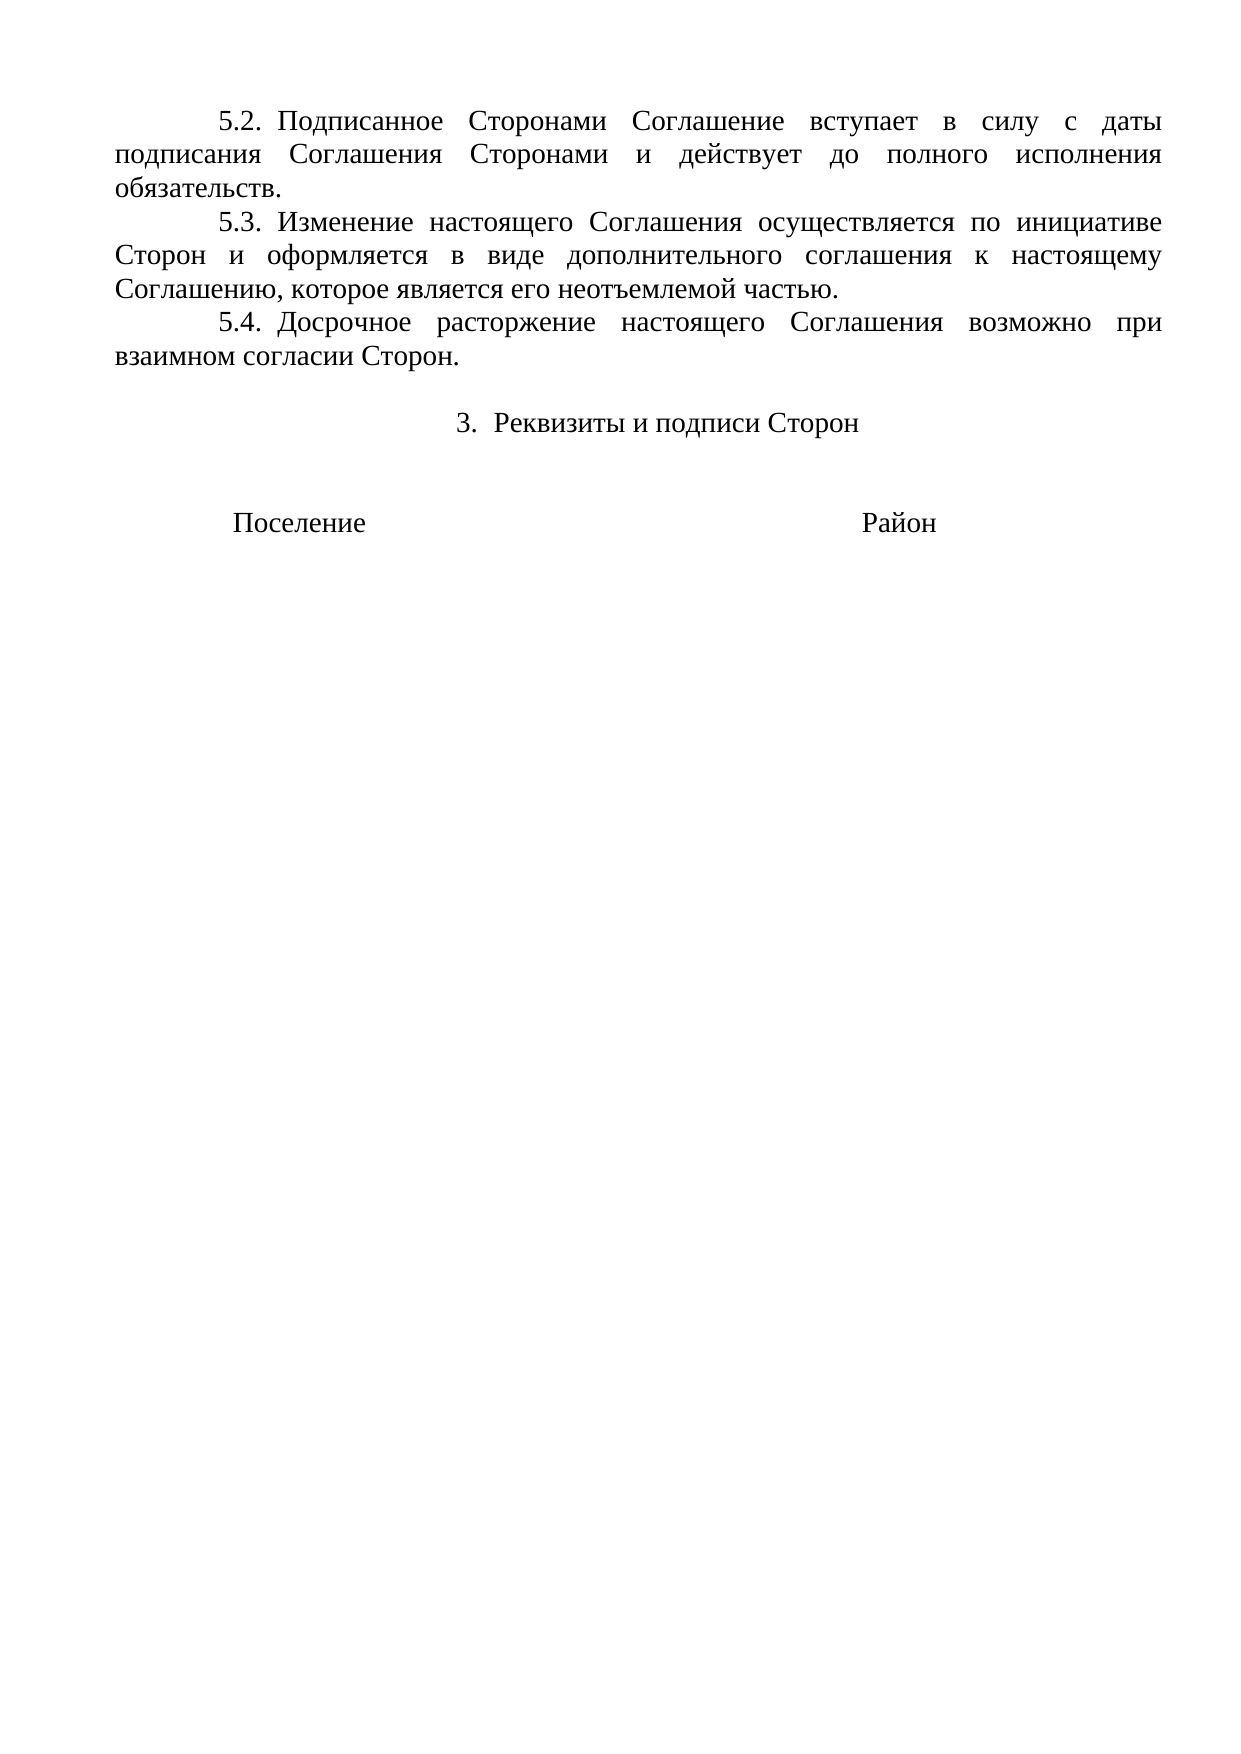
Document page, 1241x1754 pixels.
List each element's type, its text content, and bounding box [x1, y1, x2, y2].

list Подписанное Сторонами Соглашение вступает в силу с даты подписания Соглашения Сторонами и действует до полного исполнения обязательств. [114, 103, 1163, 204]
list Изменение настоящего Соглашения осуществляется по инициативе Сторон и оформляется в виде дополнительного соглашения к настоящему Соглашению, которое является его неотъемлемой частью. [114, 204, 1163, 304]
list Реквизиты и подписи Сторон [152, 405, 1163, 438]
list Досрочное расторжение настоящего Соглашения возможно при взаимном согласии Сторон. [114, 304, 1163, 371]
text Поселение Район [171, 506, 1163, 539]
